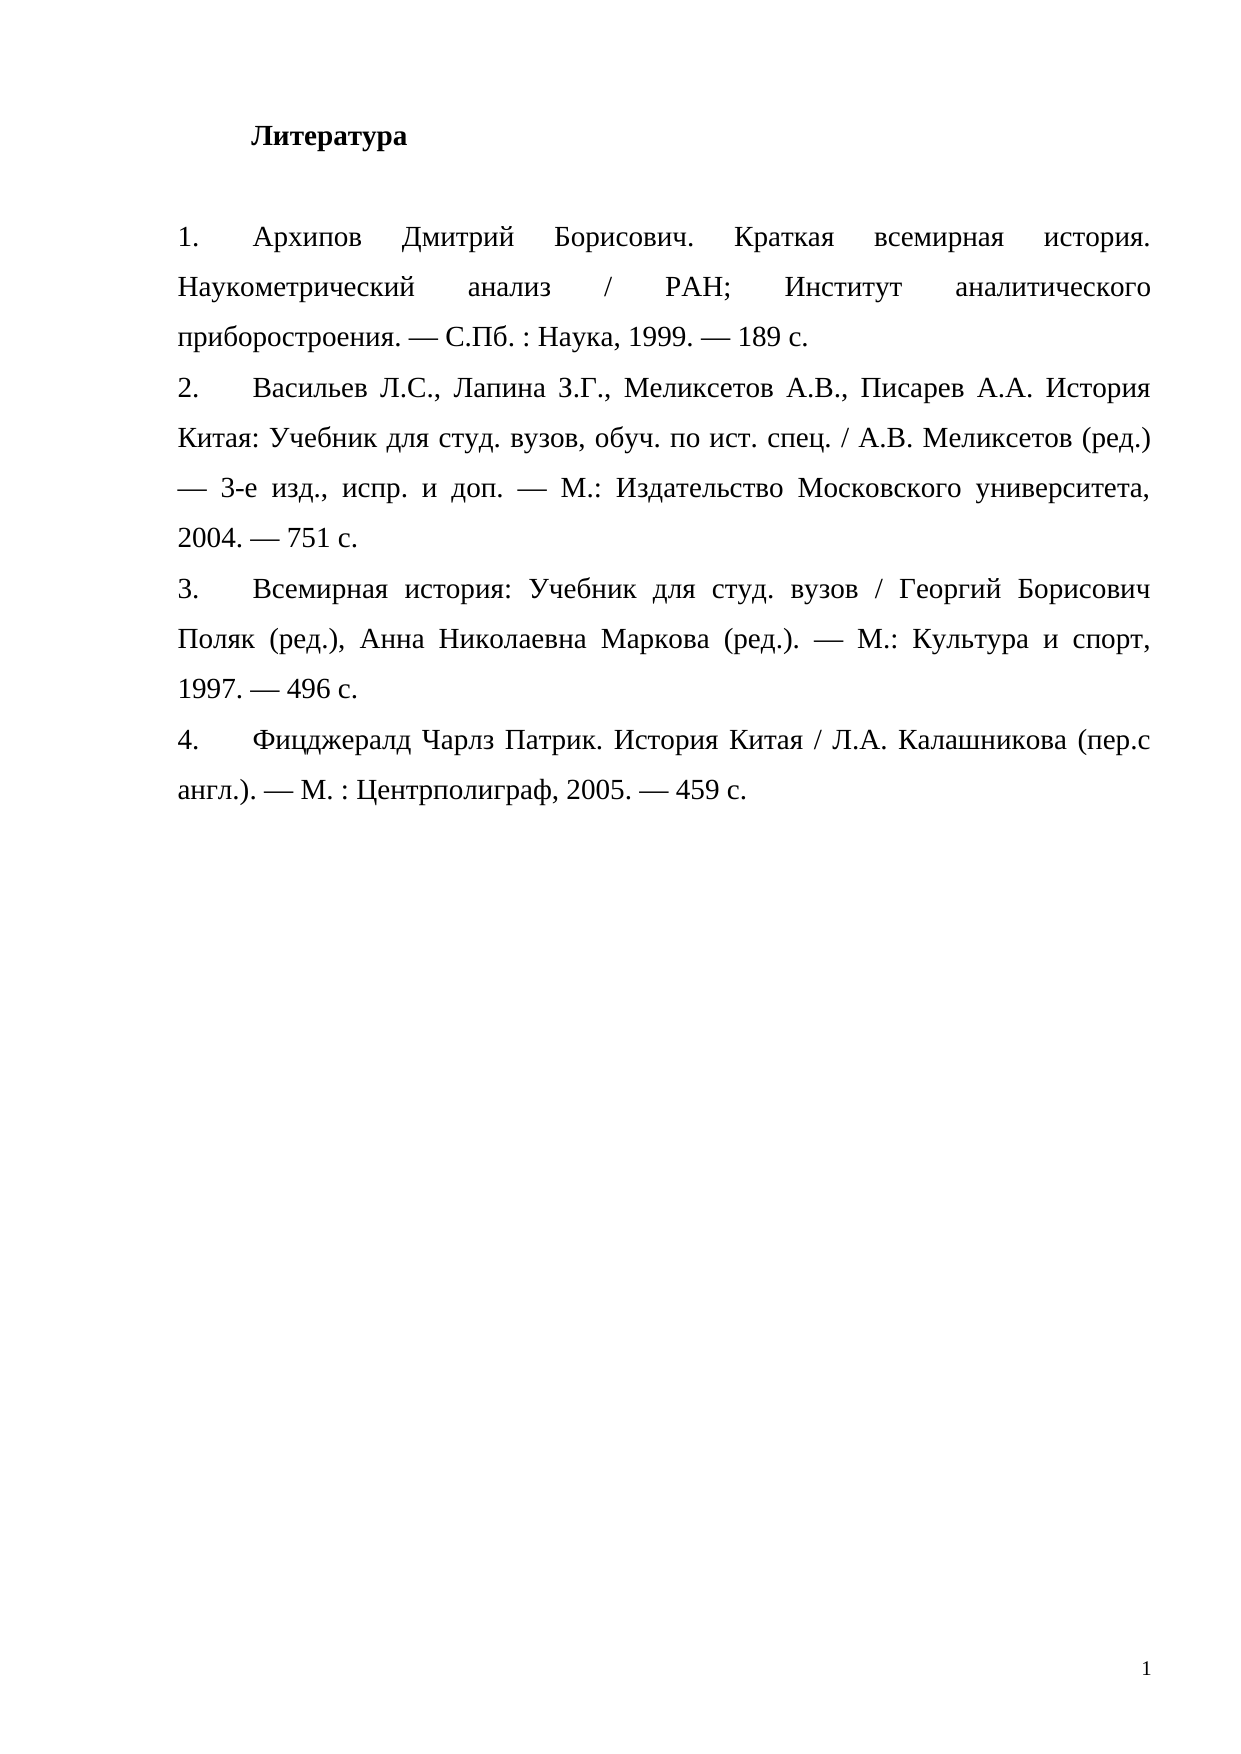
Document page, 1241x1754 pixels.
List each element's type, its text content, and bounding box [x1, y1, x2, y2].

list Архипов Дмитрий Борисович. Краткая всемирная история. Наукометрический анализ / РАН; Институт аналитического приборостроения. — С.Пб. : Наука, 1999. — 189 с. [177, 219, 1152, 353]
list Фицджералд Чарлз Патрик. История Китая / Л.А. Калашникова (пер.с англ.). — М. : Центрполиграф, 2005. — 459 с. [177, 722, 1152, 806]
list Васильев Л.С., Лапина З.Г., Меликсетов А.В., Писарев А.А. История Китая: Учебник для студ. вузов, обуч. по ист. спец. / А.В. Меликсетов (ред.) — 3-е изд., испр. и доп. — М.: Издательство Московского университета, 2004. — 751 с. [177, 370, 1152, 554]
text Литература [177, 118, 1152, 152]
list Всемирная история: Учебник для студ. вузов / Георгий Борисович Поляк (ред.), Анна Николаевна Маркова (ред.). — М.: Культура и спорт, 1997. — 496 с. [177, 571, 1152, 705]
